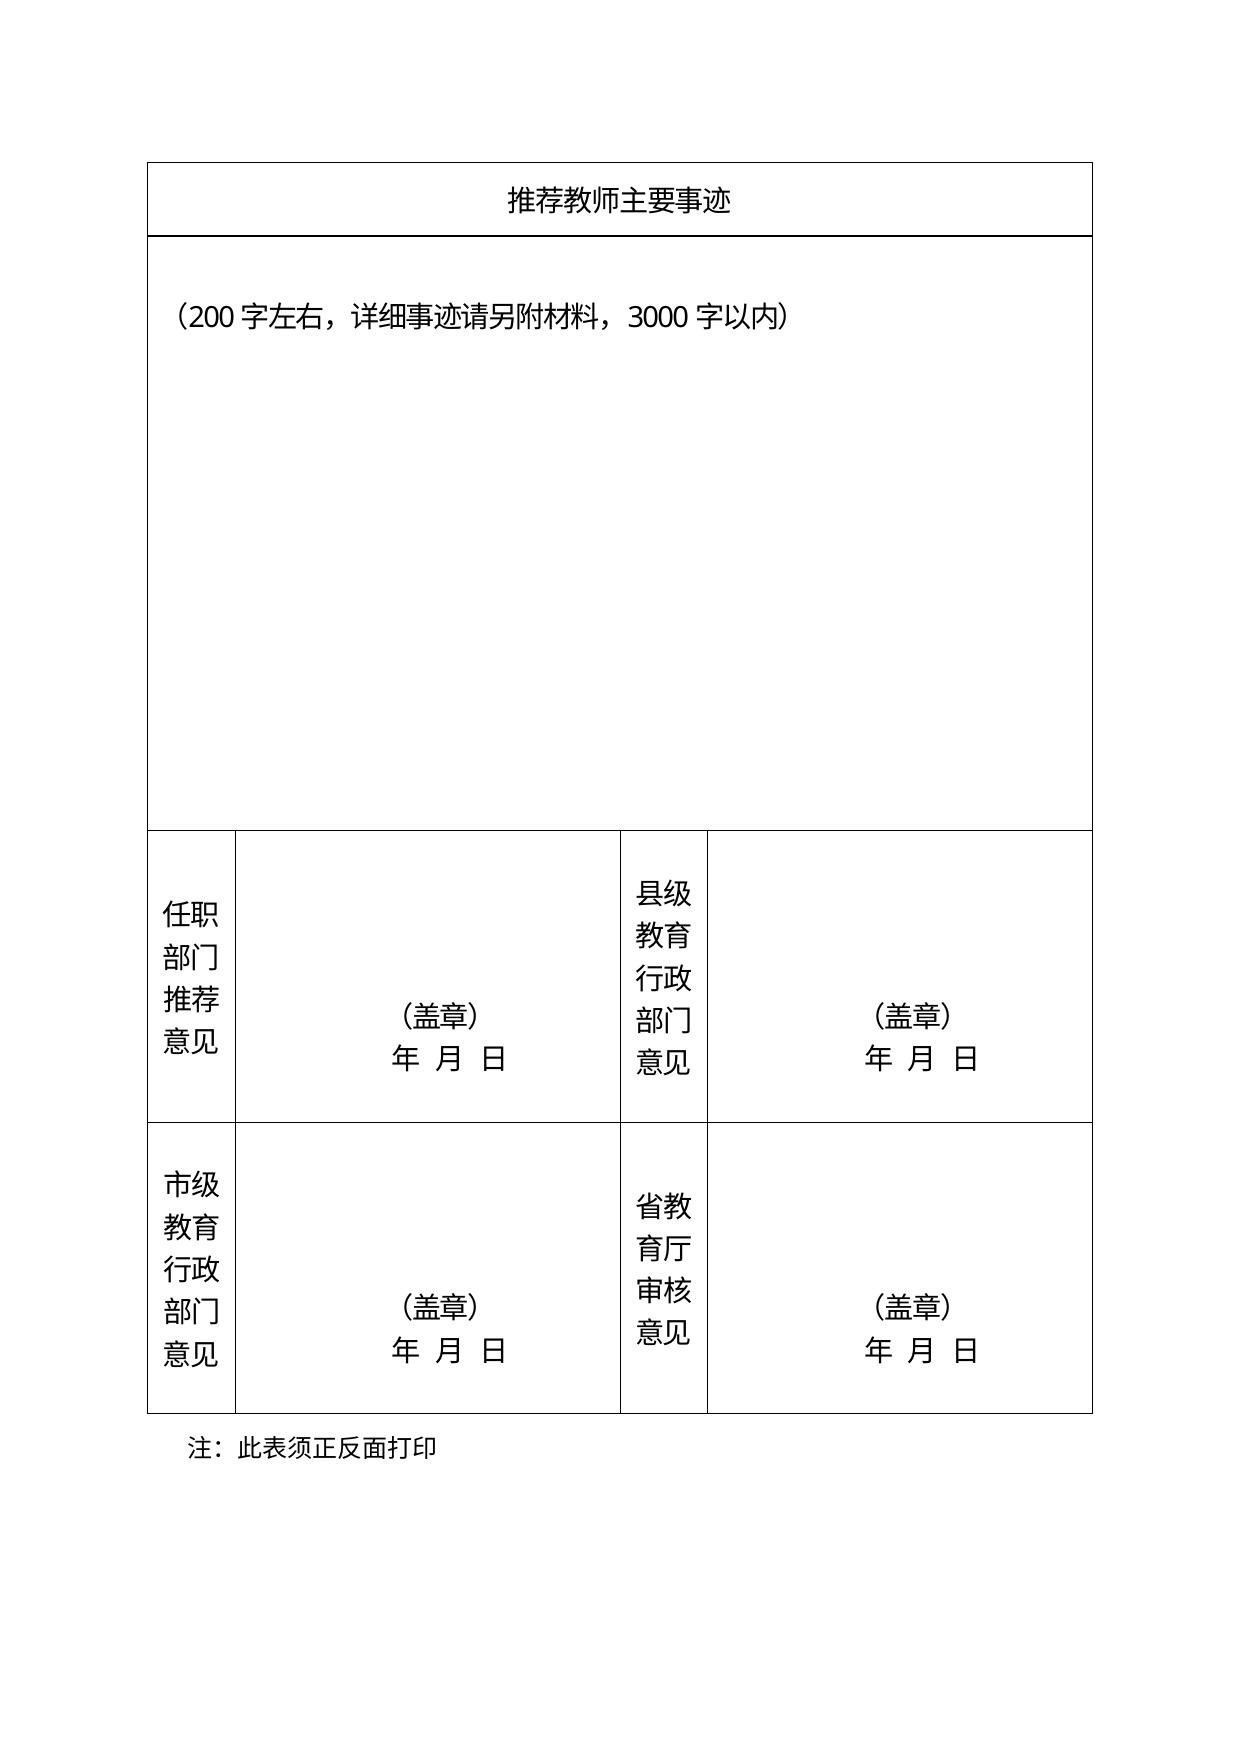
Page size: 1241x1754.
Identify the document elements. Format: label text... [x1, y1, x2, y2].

text 注：此表须正反面打印 [187, 1414, 1053, 1479]
table_cell 任职部门推荐意见 [148, 831, 235, 1122]
table_cell 市级教育行政部门意见 [148, 1123, 235, 1413]
table_cell （盖章） 年 月 日 [708, 831, 1092, 1122]
table_cell （200字左右，详细事迹请另附材料，3000字以内） [148, 237, 1092, 830]
table_cell （盖章） 年 月 日 [236, 1123, 620, 1413]
table_cell 县级教育行政部门意见 [621, 831, 707, 1122]
table_cell （盖章） 年 月 日 [708, 1123, 1092, 1413]
table_cell 省教育厅审核意见 [621, 1123, 707, 1413]
table_cell （盖章） 年 月 日 [236, 831, 620, 1122]
table_cell 推荐教师主要事迹 [148, 163, 1092, 235]
